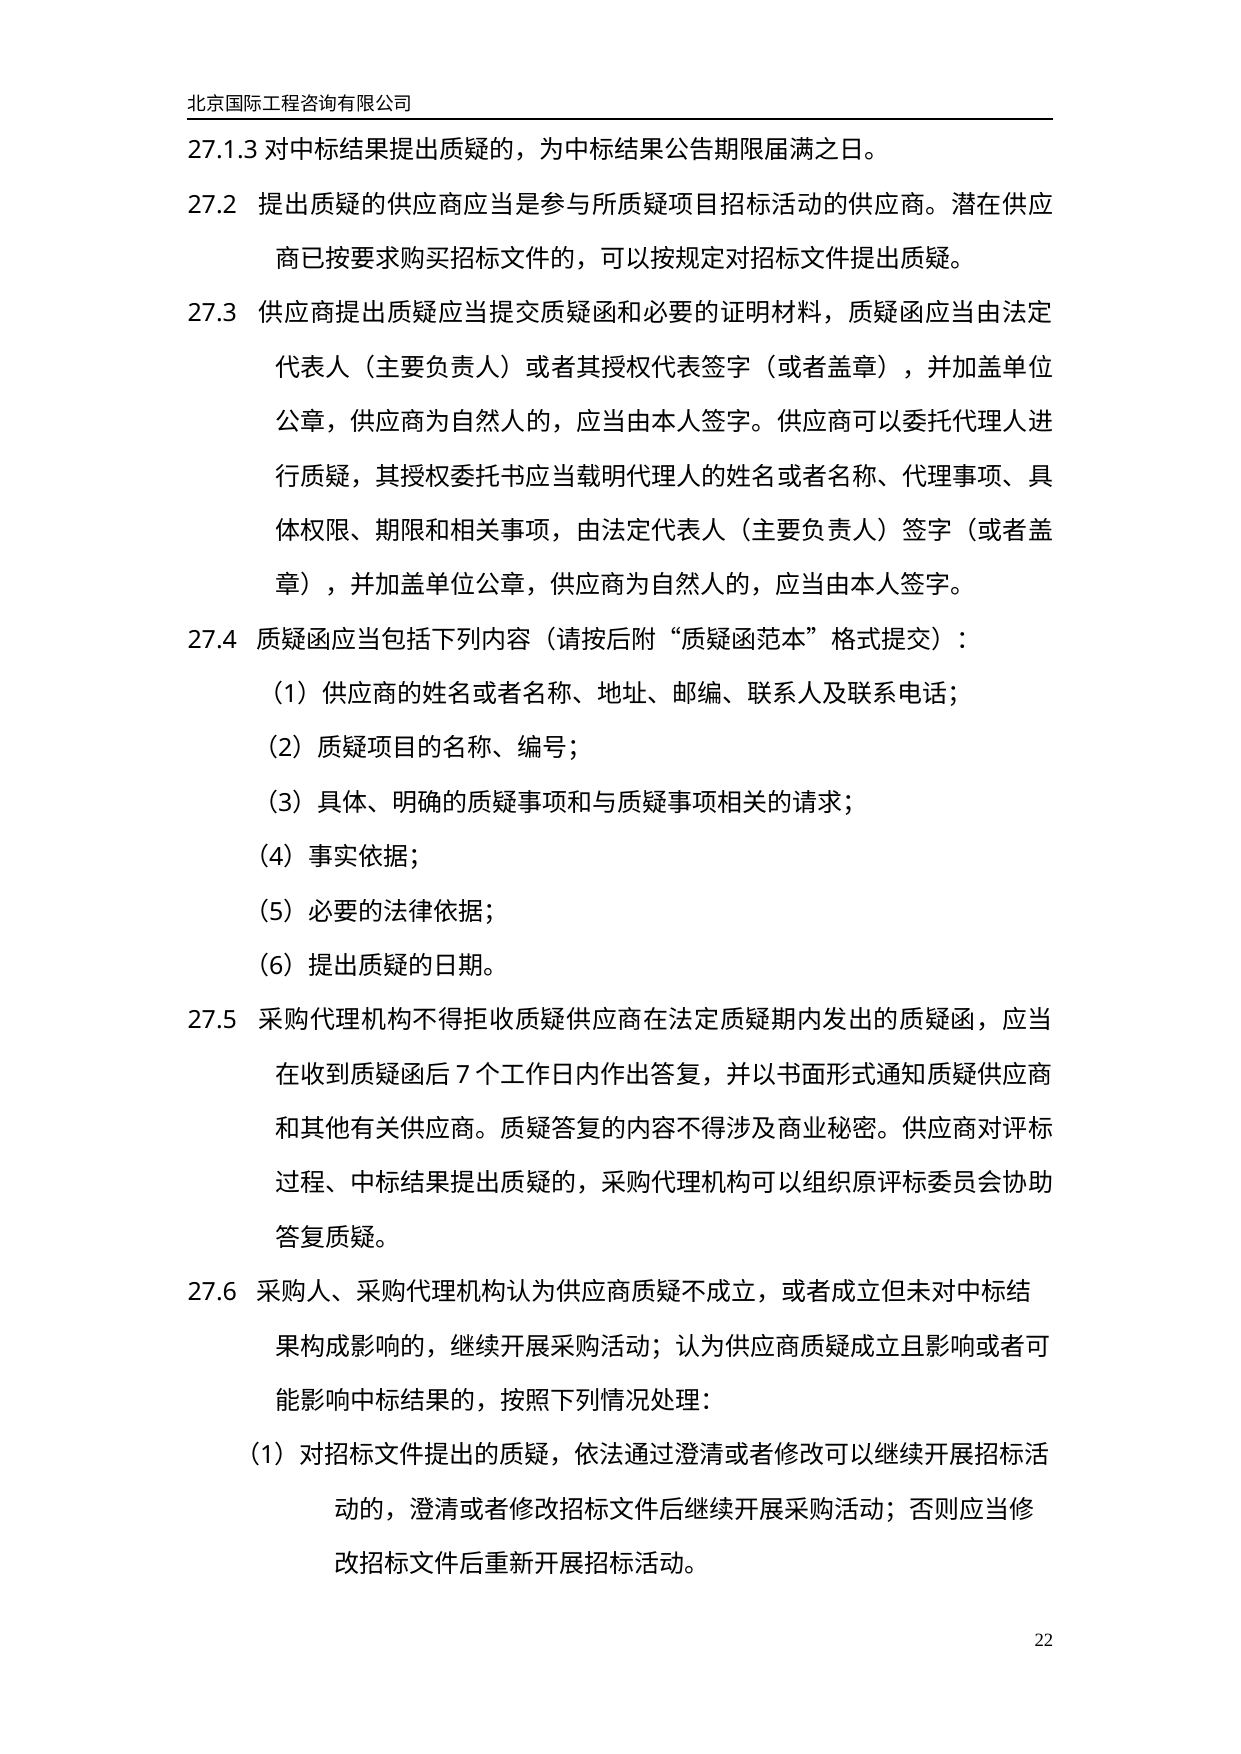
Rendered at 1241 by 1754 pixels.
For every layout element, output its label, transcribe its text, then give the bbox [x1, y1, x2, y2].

text （2）质疑项目的名称、编号； [253, 728, 1053, 764]
text 27.2 提出质疑的供应商应当是参与所质疑项目招标活动的供应商。潜在供应商已按要求购买招标文件的，可以按规定对招标文件提出质疑。 [187, 184, 1053, 275]
text （5）必要的法律依据； [231, 891, 1053, 927]
text （4）事实依据； [231, 837, 1053, 873]
text 27.6 采购人、采购代理机构认为供应商质疑不成立，或者成立但未对中标结果构成影响的，继续开展采购活动；认为供应商质疑成立且影响或者可能影响中标结果的，按照下列情况处理： [187, 1272, 1053, 1417]
text （1）供应商的姓名或者名称、地址、邮编、联系人及联系电话； [187, 673, 1053, 710]
text 27.4 质疑函应当包括下列内容（请按后附“质疑函范本”格式提交）： [187, 619, 1053, 655]
text 27.3 供应商提出质疑应当提交质疑函和必要的证明材料，质疑函应当由法定代表人（主要负责人）或者其授权代表签字（或者盖章），并加盖单位公章，供应商为自然人的，应当由本人签字。供应商可以委托代理人进行质疑，其授权委托书应当载明代理人的姓名或者名称、代理事项、具体权限、期限和相关事项，由法定代表人（主要负责人）签字（或者盖章），并加盖单位公章，供应商为自然人的，应当由本人签字。 [187, 293, 1053, 601]
text （6）提出质疑的日期。 [231, 945, 1053, 982]
text 27.5 采购代理机构不得拒收质疑供应商在法定质疑期内发出的质疑函，应当在收到质疑函后7个工作日内作出答复，并以书面形式通知质疑供应商和其他有关供应商。质疑答复的内容不得涉及商业秘密。供应商对评标过程、中标结果提出质疑的，采购代理机构可以组织原评标委员会协助答复质疑。 [187, 1000, 1053, 1253]
text （3）具体、明确的质疑事项和与质疑事项相关的请求； [253, 782, 1053, 818]
text 27.1.3 对中标结果提出质疑的，为中标结果公告期限届满之日。 [187, 130, 1053, 166]
text （1）对招标文件提出的质疑，依法通过澄清或者修改可以继续开展招标活动的，澄清或者修改招标文件后继续开展采购活动；否则应当修改招标文件后重新开展招标活动。 [209, 1435, 1053, 1580]
